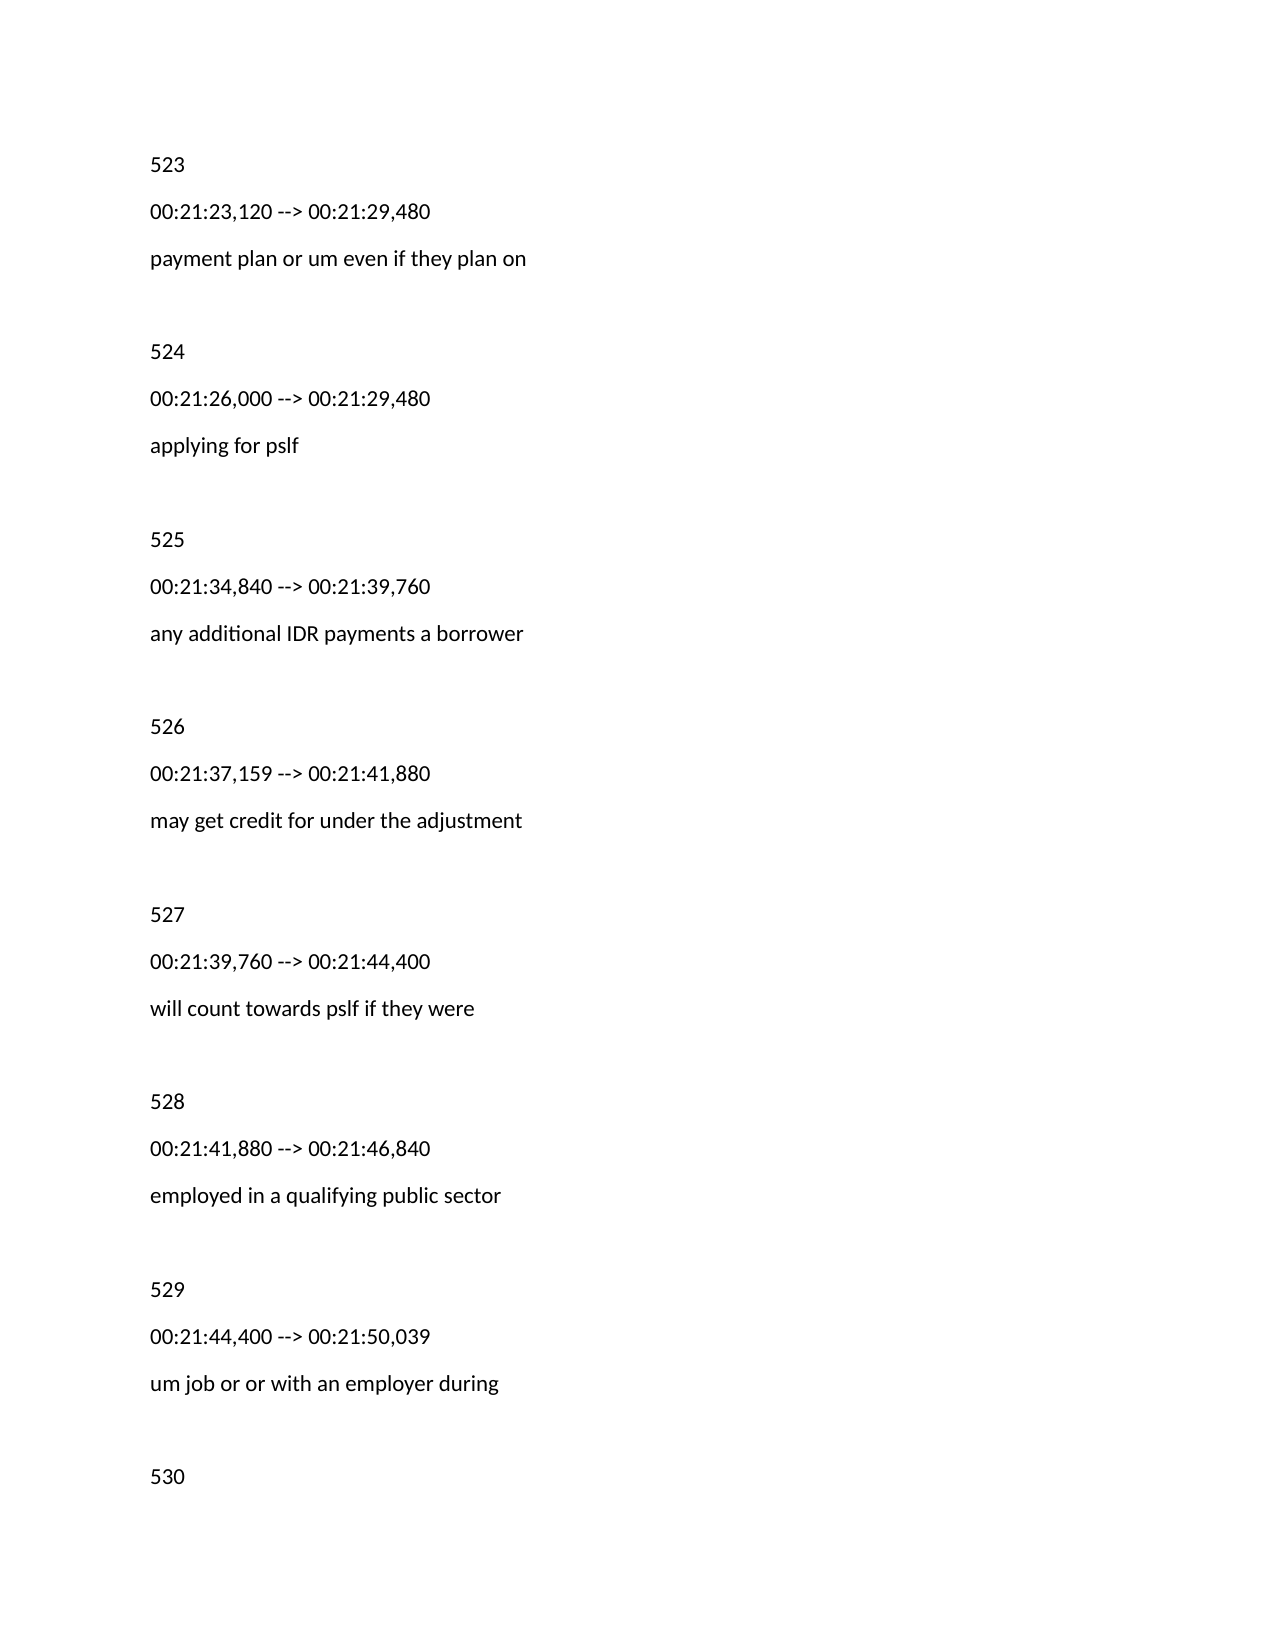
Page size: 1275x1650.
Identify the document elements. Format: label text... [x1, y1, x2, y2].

text employed in a qualifying public sector [150, 1181, 1125, 1209]
text 00:21:23,120 --> 00:21:29,480 [150, 197, 1125, 225]
text 523 [150, 150, 1125, 178]
text 525 [150, 525, 1125, 553]
text 524 [150, 337, 1125, 366]
text 527 [150, 900, 1125, 928]
text applying for pslf [150, 431, 1125, 459]
text 00:21:41,880 --> 00:21:46,840 [150, 1134, 1125, 1162]
text 00:21:26,000 --> 00:21:29,480 [150, 384, 1125, 412]
text 526 [150, 712, 1125, 741]
text 529 [150, 1275, 1125, 1303]
text may get credit for under the adjustment [150, 806, 1125, 834]
text 530 [150, 1462, 1125, 1491]
text 528 [150, 1087, 1125, 1116]
text um job or or with an employer during [150, 1369, 1125, 1397]
text any additional IDR payments a borrower [150, 619, 1125, 647]
text 00:21:44,400 --> 00:21:50,039 [150, 1322, 1125, 1350]
text 00:21:34,840 --> 00:21:39,760 [150, 572, 1125, 600]
text 00:21:39,760 --> 00:21:44,400 [150, 947, 1125, 975]
text 00:21:37,159 --> 00:21:41,880 [150, 759, 1125, 787]
text will count towards pslf if they were [150, 994, 1125, 1022]
text payment plan or um even if they plan on [150, 244, 1125, 272]
